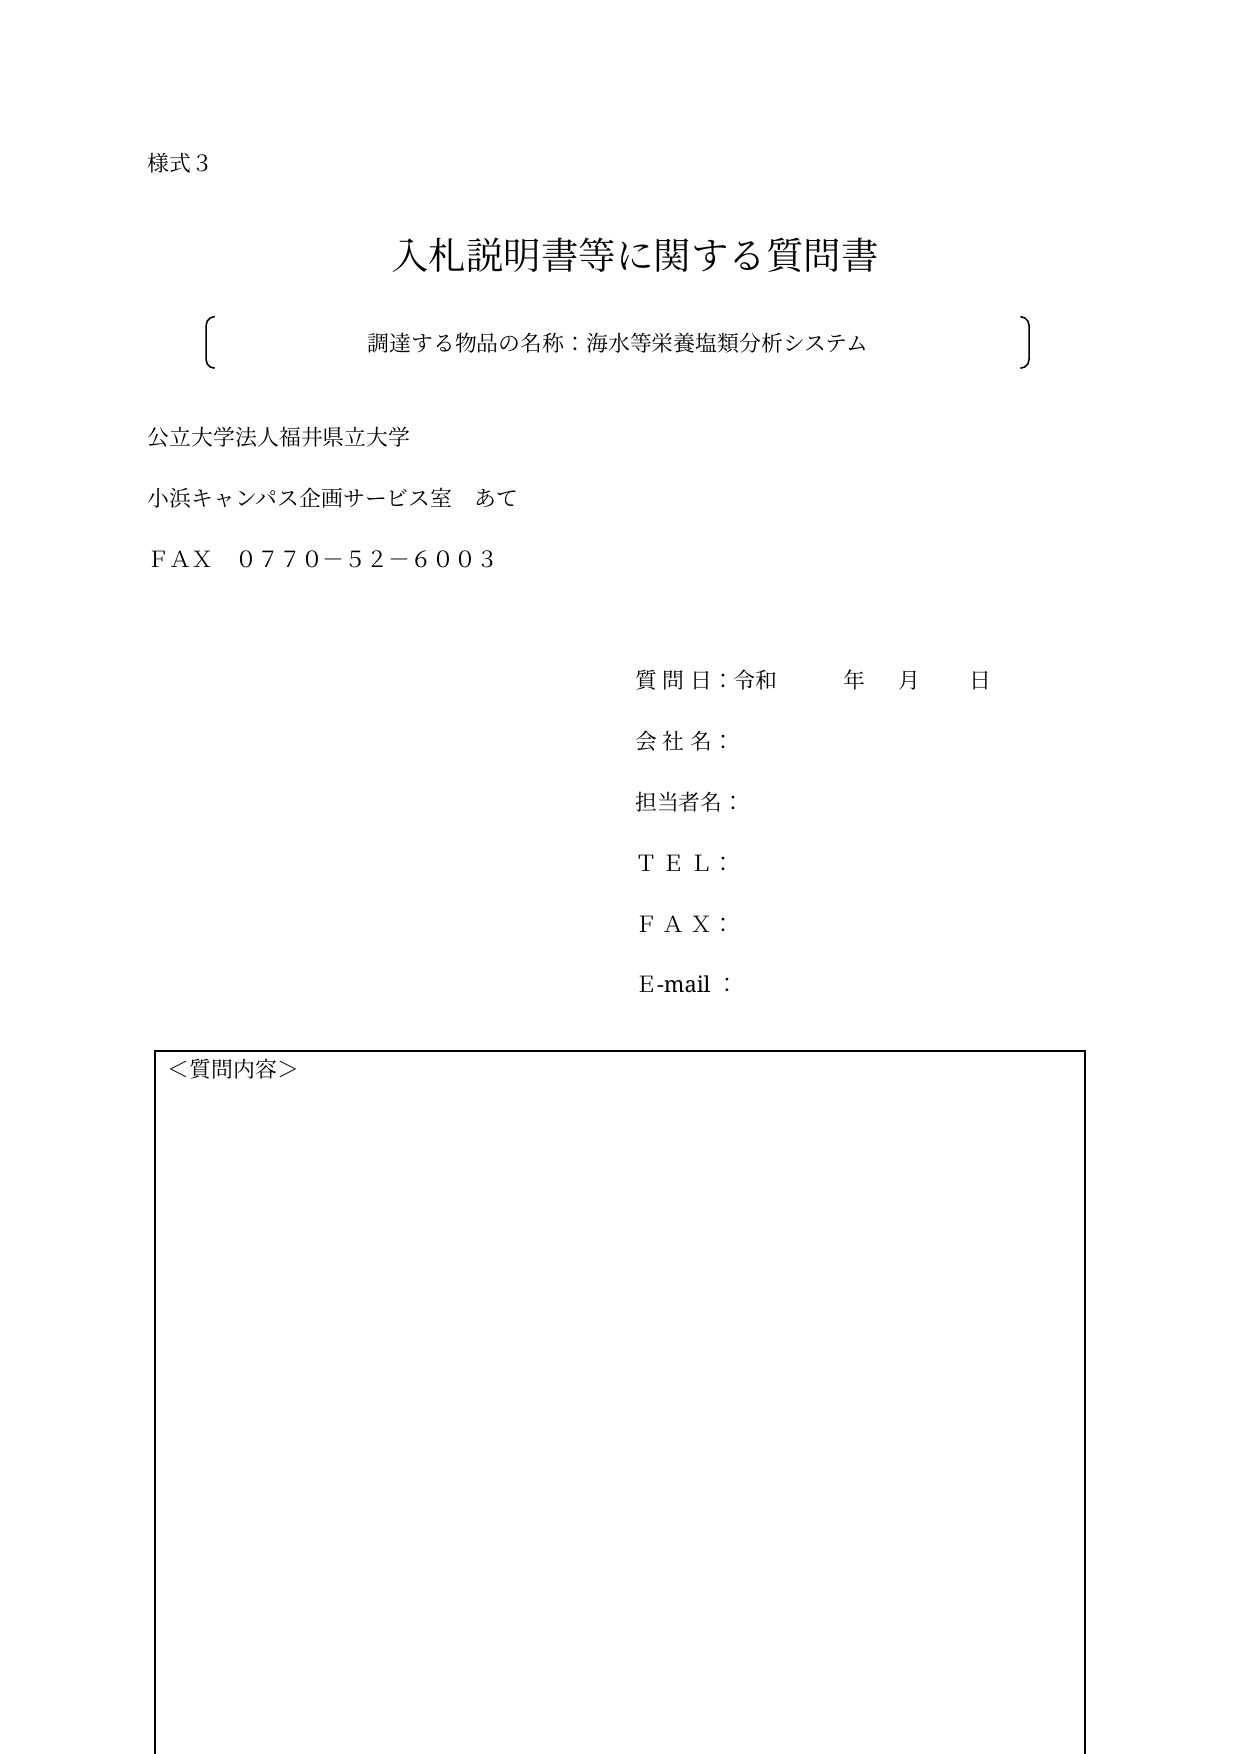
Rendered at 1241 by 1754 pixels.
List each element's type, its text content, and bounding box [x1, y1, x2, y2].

text ＦＡＸ ０７７０－５２－６００３ [148, 527, 1122, 588]
text Ｅ-mail ： [148, 953, 1122, 1014]
text 担当者名： [148, 771, 1122, 831]
text Ｔ Ｅ Ｌ： [148, 831, 1122, 892]
text 様式３ [148, 132, 1122, 193]
text 小浜キャンパス企画サービス室 あて [148, 466, 1122, 527]
text Ｆ Ａ Ｘ： [148, 892, 1122, 953]
text 公立大学法人福井県立大学 [148, 406, 1122, 466]
text 質 問 日：令和 年 月 日 [148, 649, 1122, 710]
text 会 社 名： [148, 710, 1122, 771]
text 入札説明書等に関する質問書 [148, 223, 1122, 284]
